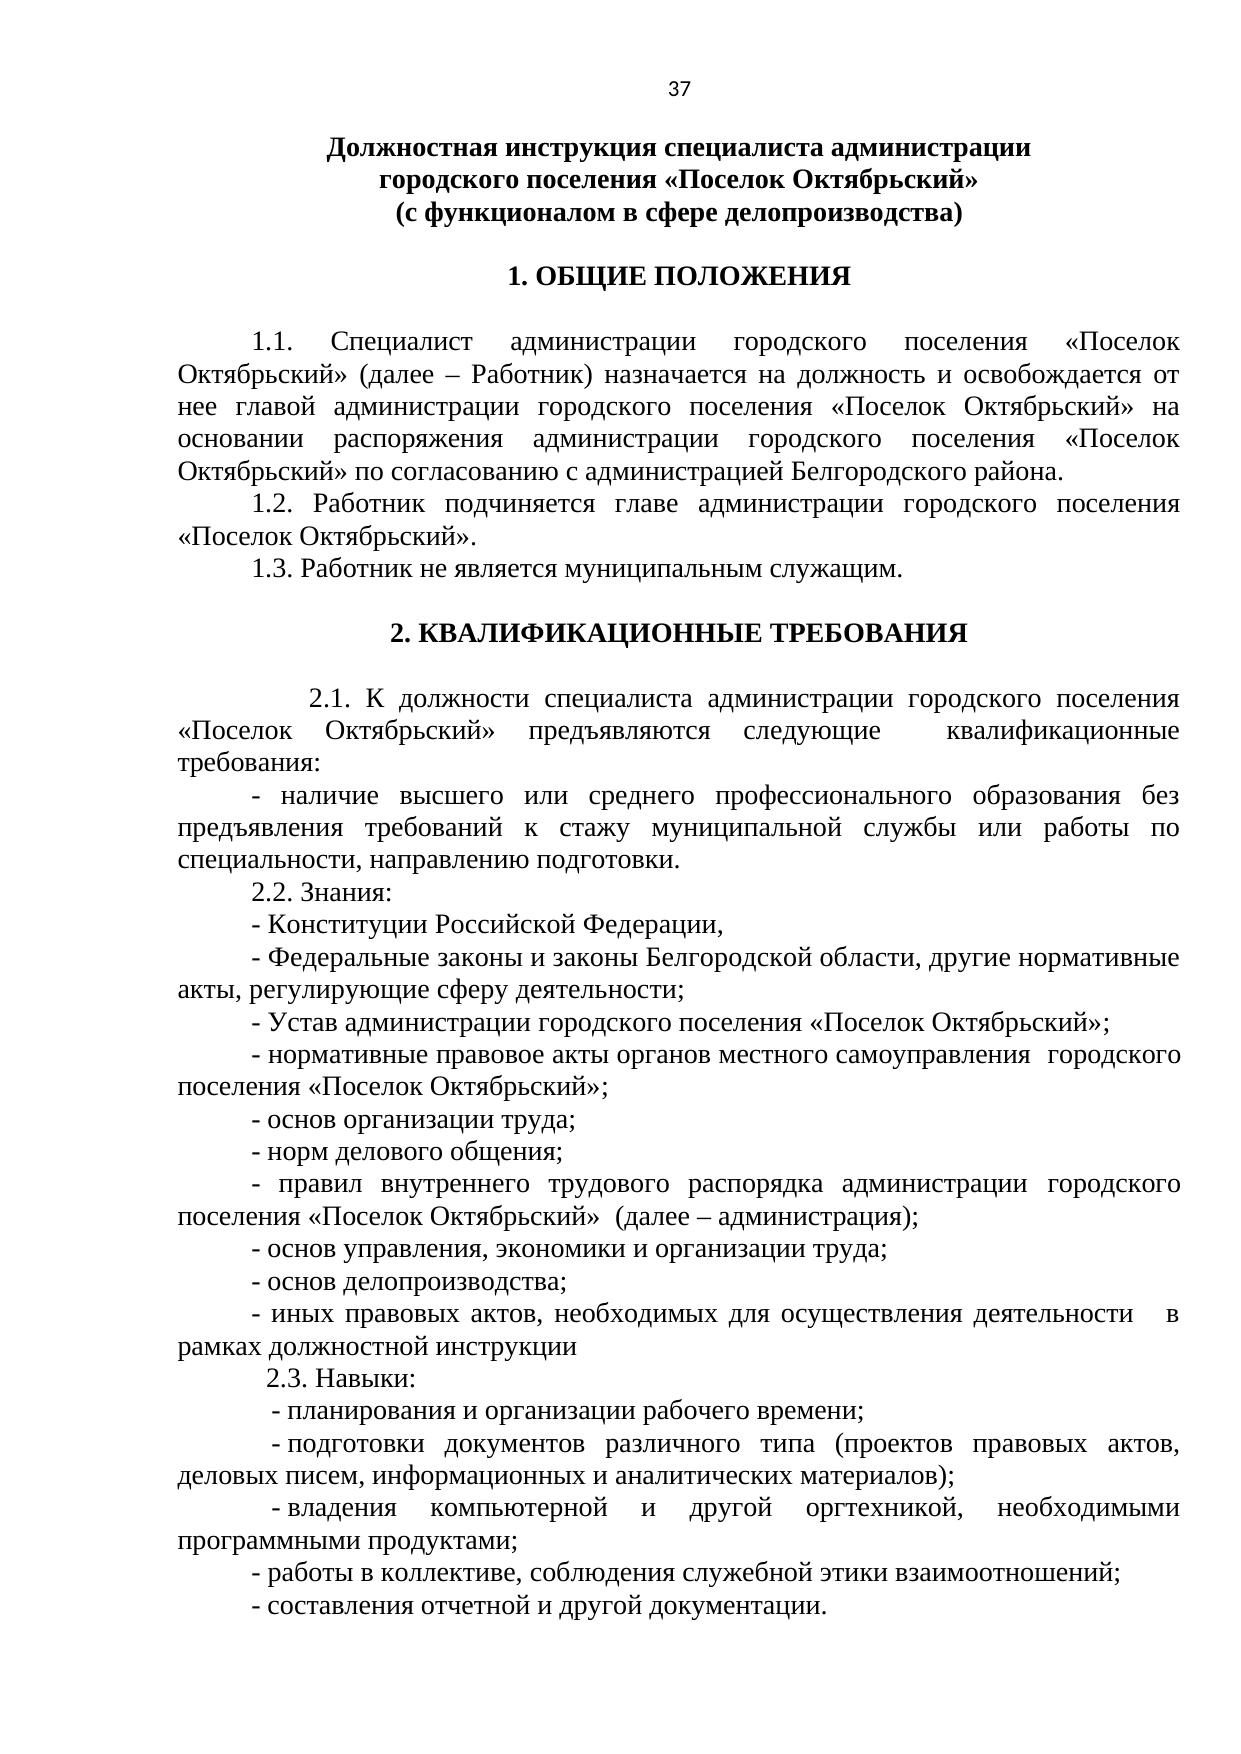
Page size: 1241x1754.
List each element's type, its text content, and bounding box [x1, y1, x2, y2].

text - планирования и организации рабочего времени; [177, 1393, 1181, 1426]
text - основ делопроизводства; [251, 1264, 1181, 1296]
text - Конституции Российской Федерации, [177, 907, 1181, 940]
text 2.3. Навыки: [177, 1361, 1181, 1393]
text (с функционалом в сфере делопроизводства) [177, 195, 1181, 227]
text - основ управления, экономики и организации труда; [251, 1231, 1181, 1264]
text 1.2. Работник подчиняется главе администрации городского поселения «Поселок Октябрьский». [177, 486, 1181, 551]
text - основ организации труда; [251, 1102, 1181, 1134]
text - составления отчетной и другой документации. [177, 1588, 1181, 1620]
text 2.1. К должности специалиста администрации городского поселения «Поселок Октябрьский» предъявляются следующие квалификационные требования: [177, 681, 1181, 778]
text - работы в коллективе, соблюдения служебной этики взаимоотношений; [177, 1555, 1181, 1588]
text - владения компьютерной и другой оргтехникой, необходимыми программными продуктами; [177, 1491, 1181, 1555]
text - подготовки документов различного типа (проектов правовых актов, деловых писем, информационных и аналитических материалов); [177, 1426, 1181, 1491]
text - правил внутреннего трудового распорядка администрации городского поселения «Поселок Октябрьский» (далее – администрация); [177, 1167, 1181, 1231]
text городского поселения «Поселок Октябрьский» [177, 162, 1181, 195]
text 1.1. Специалист администрации городского поселения «Поселок Октябрьский» (далее – Работник) назначается на должность и освобождается от нее главой администрации городского поселения «Поселок Октябрьский» на основании распоряжения администрации городского поселения «Поселок Октябрьский» по согласованию с администрацией Белгородского района. [177, 324, 1181, 486]
text - Федеральные законы и законы Белгородской области, другие нормативные акты, регулирующие сферу деятельности; [177, 940, 1181, 1004]
text - наличие высшего или среднего профессионального образования без предъявления требований к стажу муниципальной службы или работы по специальности, направлению подготовки. [177, 778, 1181, 875]
text 2. КВАЛИФИКАЦИОННЫЕ ТРЕБОВАНИЯ [177, 616, 1181, 648]
text 1.3. Работник не является муниципальным служащим. [177, 551, 1181, 583]
text 1. ОБЩИЕ ПОЛОЖЕНИЯ [177, 259, 1181, 292]
text - нормативные правовое акты органов местного самоуправления городского поселения «Поселок Октябрьский»; [177, 1037, 1181, 1102]
text Должностная инструкция специалиста администрации [177, 130, 1181, 162]
text - иных правовых актов, необходимых для осуществления деятельности в рамках должностной инструкции [177, 1296, 1181, 1361]
text - Устав администрации городского поселения «Поселок Октябрьский»; [177, 1004, 1181, 1037]
text - норм делового общения; [251, 1134, 1181, 1167]
text 2.2. Знания: [177, 875, 1181, 907]
